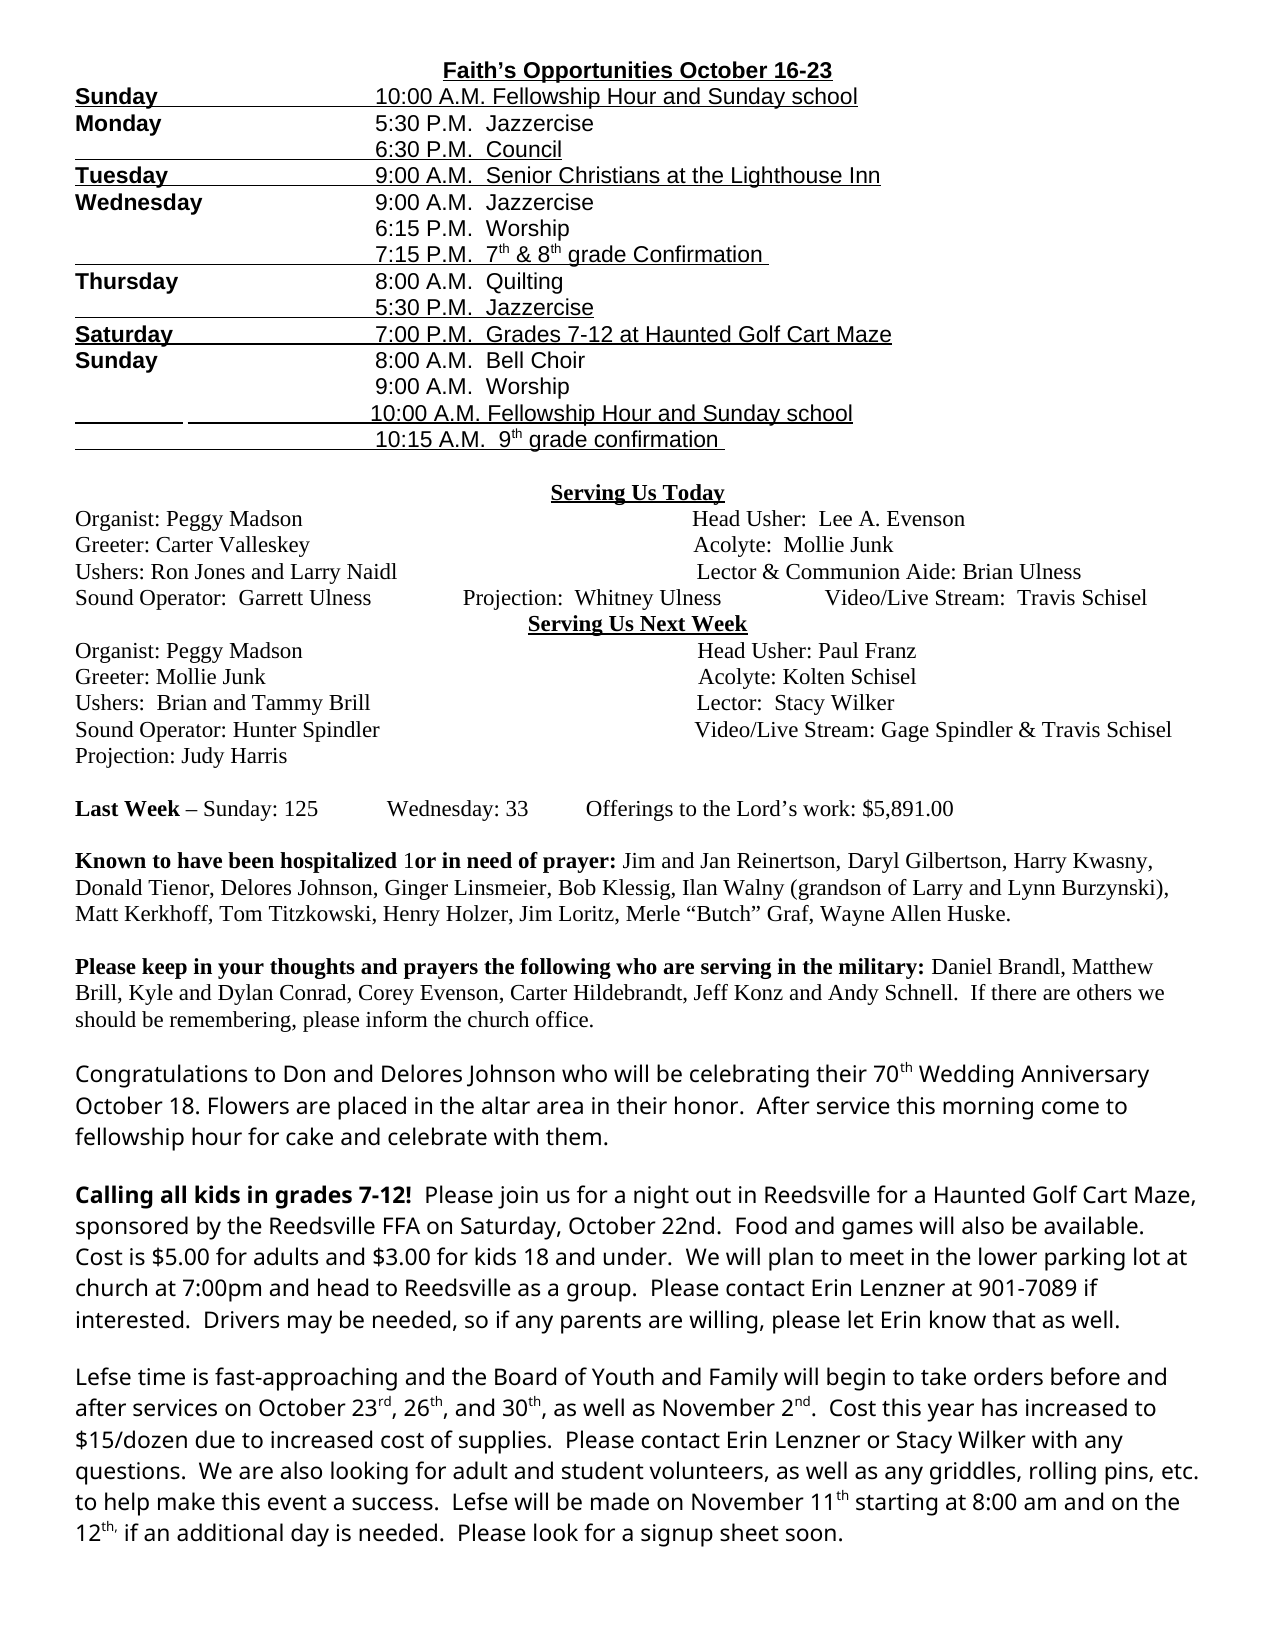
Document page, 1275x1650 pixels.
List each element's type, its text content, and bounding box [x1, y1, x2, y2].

text Serving Us Next Week [75, 610, 1200, 637]
text Sound Operator: Hunter Spindler Video/Live Stream: Gage Spindler & Travis Schisel [75, 716, 1200, 742]
text Wednesday 9:00 A.M. Jazzercise [75, 189, 1200, 215]
text Tuesday 9:00 A.M. Senior Christians at the Lighthouse Inn [75, 162, 1200, 189]
text Sunday 8:00 A.M. Bell Choir [75, 347, 1200, 373]
text Greeter: Mollie Junk Acolyte: Kolten Schisel [75, 663, 1200, 689]
text Faith’s Opportunities October 16-23 [75, 57, 1200, 83]
text 6:30 P.M. Council [75, 136, 1200, 162]
text 7:15 P.M. 7th & 8th grade Confirmation [75, 241, 1200, 268]
text Organist: Peggy Madson Head Usher: Lee A. Evenson [75, 505, 1200, 531]
text Serving Us Today [75, 479, 1200, 505]
text Sunday 10:00 A.M. Fellowship Hour and Sunday school [75, 83, 1200, 110]
text 9:00 A.M. Worship [75, 373, 1200, 399]
text Lefse time is fast-approaching and the Board of Youth and Family will begin to take orders before and after services on October 23rd, 26th, and 30th, as well as November 2nd. Cost this year has increased to $15/dozen due to increased cost of supplies. Please contact Erin Lenzner or Stacy Wilker with any questions. We are also looking for adult and student volunteers, as well as any griddles, rolling pins, etc. to help make this event a success. Lefse will be made on November 11th starting at 8:00 am and on the 12th, if an additional day is needed. Please look for a signup sheet soon. [75, 1361, 1200, 1549]
text Last Week – Sunday: 125 Wednesday: 33 Offerings to the Lord’s work: $5,891.00 [75, 795, 1200, 821]
text Ushers: Ron Jones and Larry Naidl Lector & Communion Aide: Brian Ulness [75, 558, 1200, 584]
text Please keep in your thoughts and prayers the following who are serving in the military: Daniel Brandl, Matthew Brill, Kyle and Dylan Conrad, Corey Evenson, Carter Hildebrandt, Jeff Konz and Andy Schnell. If there are others we should be remembering, please inform the church office. [75, 953, 1200, 1032]
text 10:15 A.M. 9th grade confirmation [75, 426, 1200, 452]
text Saturday 7:00 P.M. Grades 7-12 at Haunted Golf Cart Maze [75, 321, 1200, 347]
text Monday 5:30 P.M. Jazzercise [75, 110, 1200, 136]
text Calling all kids in grades 7-12! Please join us for a night out in Reedsville for a Haunted Golf Cart Maze, sponsored by the Reedsville FFA on Saturday, October 22nd. Food and games will also be available. Cost is $5.00 for adults and $3.00 for kids 18 and under. We will plan to meet in the lower parking lot at church at 7:00pm and head to Reedsville as a group. Please contact Erin Lenzner at 901-7089 if interested. Drivers may be needed, so if any parents are willing, please let Erin know that as well. [75, 1178, 1200, 1335]
text 5:30 P.M. Jazzercise [75, 294, 1200, 321]
text Ushers: Brian and Tammy Brill Lector: Stacy Wilker [75, 689, 1200, 716]
text Organist: Peggy Madson Head Usher: Paul Franz [75, 637, 1200, 663]
text Sound Operator: Garrett Ulness Projection: Whitney Ulness Video/Live Stream: Travis Schisel [75, 584, 1200, 610]
text Greeter: Carter Valleskey Acolyte: Mollie Junk [75, 531, 1200, 558]
text 10:00 A.M. Fellowship Hour and Sunday school [75, 399, 1200, 426]
text Projection: Judy Harris [75, 742, 1200, 768]
text Known to have been hospitalized or in need of prayer: Jim and Jan Reinertson, Daryl Gilbertson, Harry Kwasny, Donald Tienor, Delores Johnson, Ginger Linsmeier, Bob Klessig, Ilan Walny (grandson of Larry and Lynn Burzynski), Matt Kerkhoff, Tom Titzkowski, Henry Holzer, Jim Loritz, Merle “Butch” Graf, Wayne Allen Huske. [75, 848, 1200, 927]
text Thursday 8:00 A.M. Quilting [75, 268, 1200, 294]
text Congratulations to Don and Delores Johnson who will be celebrating their 70th Wedding Anniversary October 18. Flowers are placed in the altar area in their honor. After service this morning come to fellowship hour for cake and celebrate with them. [75, 1058, 1200, 1152]
text 6:15 P.M. Worship [75, 215, 1200, 241]
